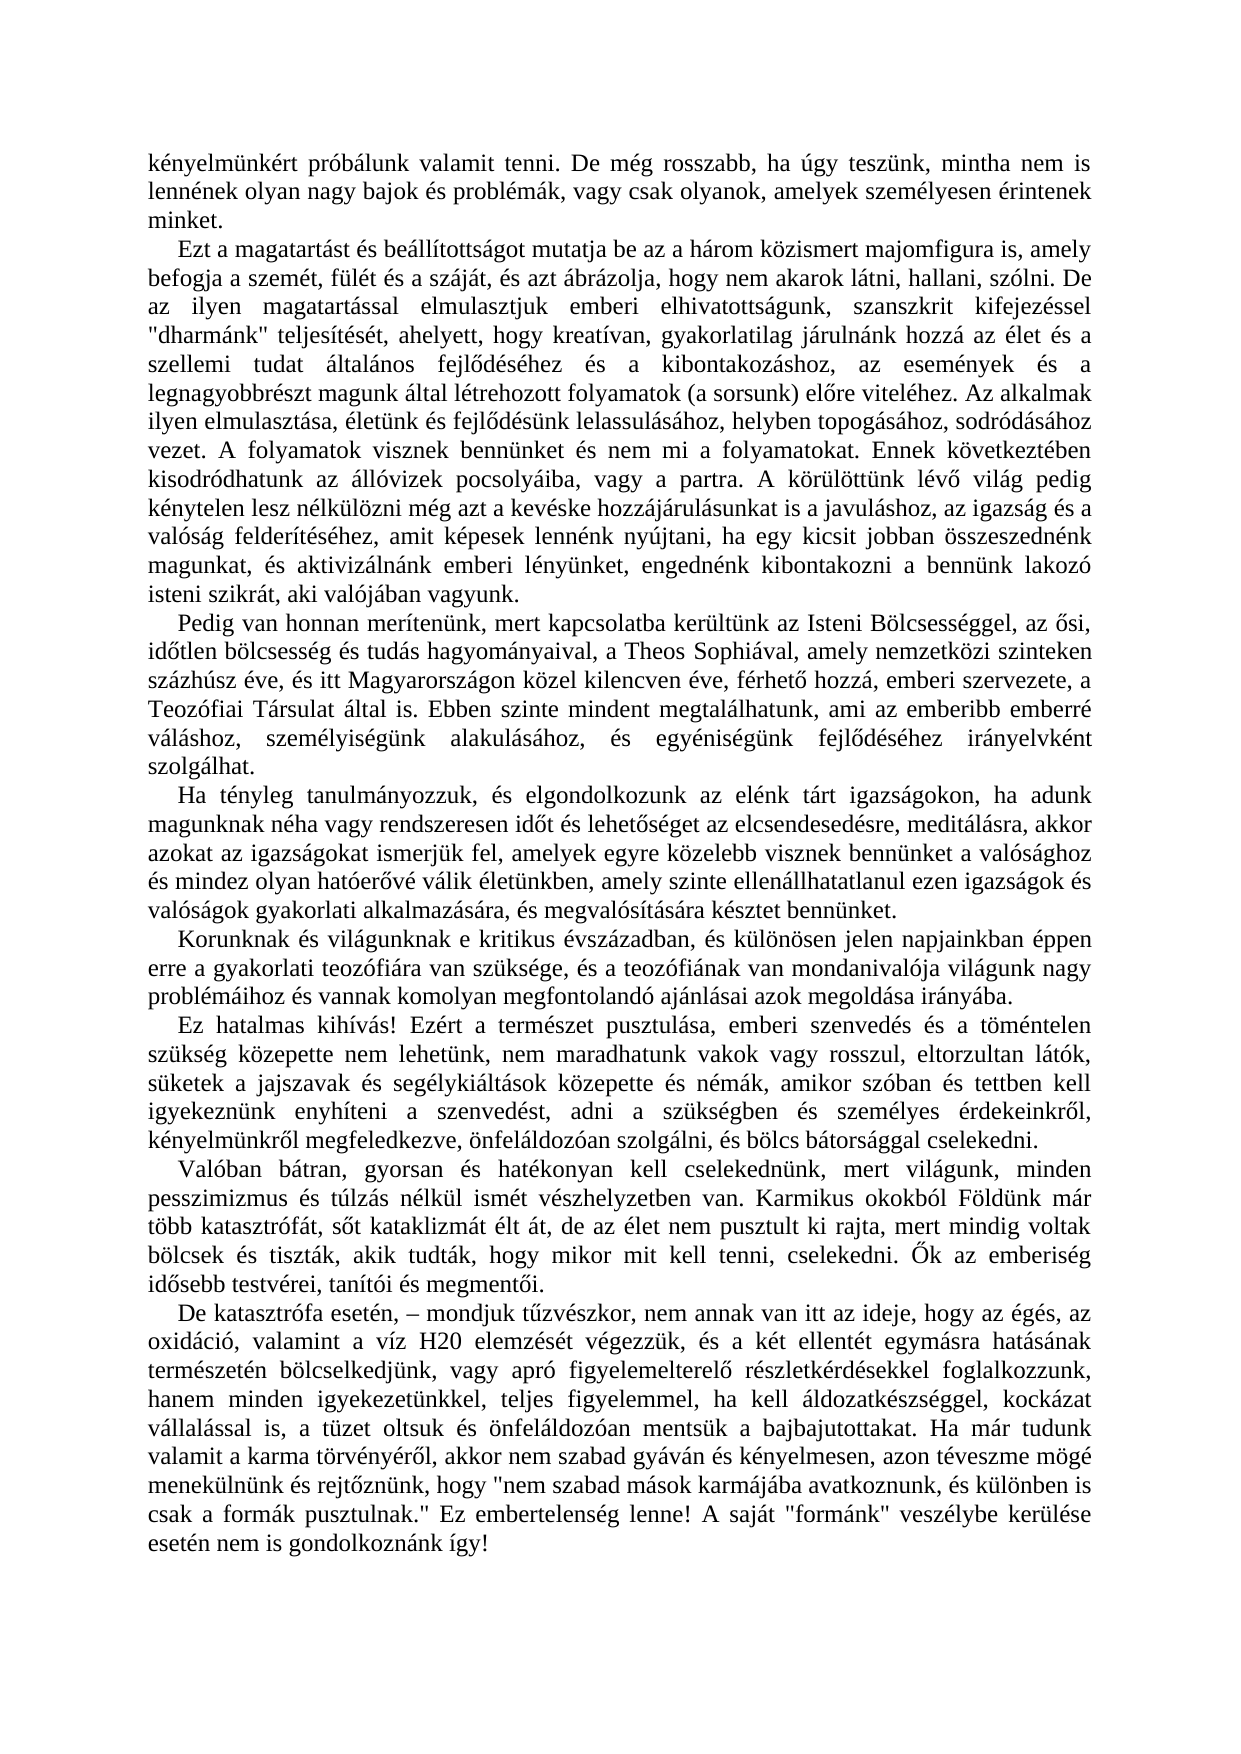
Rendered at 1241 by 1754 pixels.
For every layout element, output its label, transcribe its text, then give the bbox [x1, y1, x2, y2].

text Pedig van honnan merítenünk, mert kapcsolatba kerültünk az Isteni Bölcsességgel, az ősi, időtlen bölcsesség és tudás hagyományaival, a Theos Sophiával, amely nemzetközi szinteken százhúsz éve, és itt Magyarországon közel kilencven éve, férhető hozzá, emberi szervezete, a Teozófiai Társulat által is. Ebben szinte mindent megtalálhatunk, ami az emberibb emberré váláshoz, személyiségünk alakulásához, és egyéniségünk fejlődéséhez irányelvként szolgálhat. [148, 608, 1092, 780]
text Ez hatalmas kihívás! Ezért a természet pusztulása, emberi szenvedés és a töméntelen szükség közepette nem lehetünk, nem maradhatunk vakok vagy rosszul, eltorzultan látók, süketek a jajszavak és segélykiáltások közepette és némák, amikor szóban és tettben kell igyekeznünk enyhíteni a szenvedést, adni a szükségben és személyes érdekeinkről, kényelmünkről megfeledkezve, önfeláldozóan szolgálni, és bölcs bátorsággal cselekedni. [148, 1010, 1092, 1154]
text De katasztrófa esetén, – mondjuk tűzvészkor, nem annak van itt az ideje, hogy az égés, az oxidáció, valamint a víz H20 elemzését végezzük, és a két ellentét egymásra hatásának természetén bölcselkedjünk, vagy apró figyelemelterelő részletkérdésekkel foglalkozzunk, hanem minden igyekezetünkkel, teljes figyelemmel, ha kell áldozatkészséggel, kockázat vállalással is, a tüzet oltsuk és önfeláldozóan mentsük a bajbajutottakat. Ha már tudunk valamit a karma törvényéről, akkor nem szabad gyáván és kényelmesen, azon téveszme mögé menekülnünk és rejtőznünk, hogy "nem szabad mások karmájába avatkoznunk, és különben is csak a formák pusztulnak." Ez embertelenség lenne! A saját "formánk" veszélybe kerülése esetén nem is gondolkoznánk így! [148, 1298, 1092, 1556]
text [148, 148, 1092, 234]
text Ha tényleg tanulmányozzuk, és elgondolkozunk az elénk tárt igazságokon, ha adunk magunknak néha vagy rendszeresen időt és lehetőséget az elcsendesedésre, meditálásra, akkor azokat az igazságokat ismerjük fel, amelyek egyre közelebb visznek bennünket a valósághoz és mindez olyan hatóerővé válik életünkben, amely szinte ellenállhatatlanul ezen igazságok és valóságok gyakorlati alkalmazására, és megvalósítására késztet bennünket. [148, 780, 1092, 924]
text Ezt a magatartást és beállítottságot mutatja be az a három közismert majomfigura is, amely befogja a szemét, fülét és a száját, és azt ábrázolja, hogy nem akarok látni, hallani, szólni. De az ilyen magatartással elmulasztjuk emberi elhivatottságunk, szanszkrit kifejezéssel "dharmánk" teljesítését, ahelyett, hogy kreatívan, gyakorlatilag járulnánk hozzá az élet és a szellemi tudat általános fejlődéséhez és a kibontakozáshoz, az események és a legnagyobbrészt magunk által létrehozott folyamatok (a sorsunk) előre viteléhez. Az alkalmak ilyen elmulasztása, életünk és fejlődésünk lelassulásához, helyben topogásához, sodródásához vezet. A folyamatok visznek bennünket és nem mi a folyamatokat. Ennek következtében kisodródhatunk az állóvizek pocsolyáiba, vagy a partra. A körülöttünk lévő világ pedig kénytelen lesz nélkülözni még azt a kevéske hozzájárulásunkat is a javuláshoz, az igazság és a valóság felderítéséhez, amit képesek lennénk nyújtani, ha egy kicsit jobban összeszednénk magunkat, és aktivizálnánk emberi lényünket, engednénk kibontakozni a bennünk lakozó isteni szikrát, aki valójában vagyunk. [148, 234, 1092, 608]
text Korunknak és világunknak e kritikus évszázadban, és különösen jelen napjainkban éppen erre a gyakorlati teozófiára van szüksége, és a teozófiának van mondanivalója világunk nagy problémáihoz és vannak komolyan megfontolandó ajánlásai azok megoldása irányába. [148, 924, 1092, 1010]
text Valóban bátran, gyorsan és hatékonyan kell cselekednünk, mert világunk, minden pesszimizmus és túlzás nélkül ismét vészhelyzetben van. Karmikus okokból Földünk már több katasztrófát, sőt kataklizmát élt át, de az élet nem pusztult ki rajta, mert mindig voltak bölcsek és tiszták, akik tudták, hogy mikor mit kell tenni, cselekedni. Ők az emberiség idősebb testvérei, tanítói és megmentői. [148, 1154, 1092, 1298]
